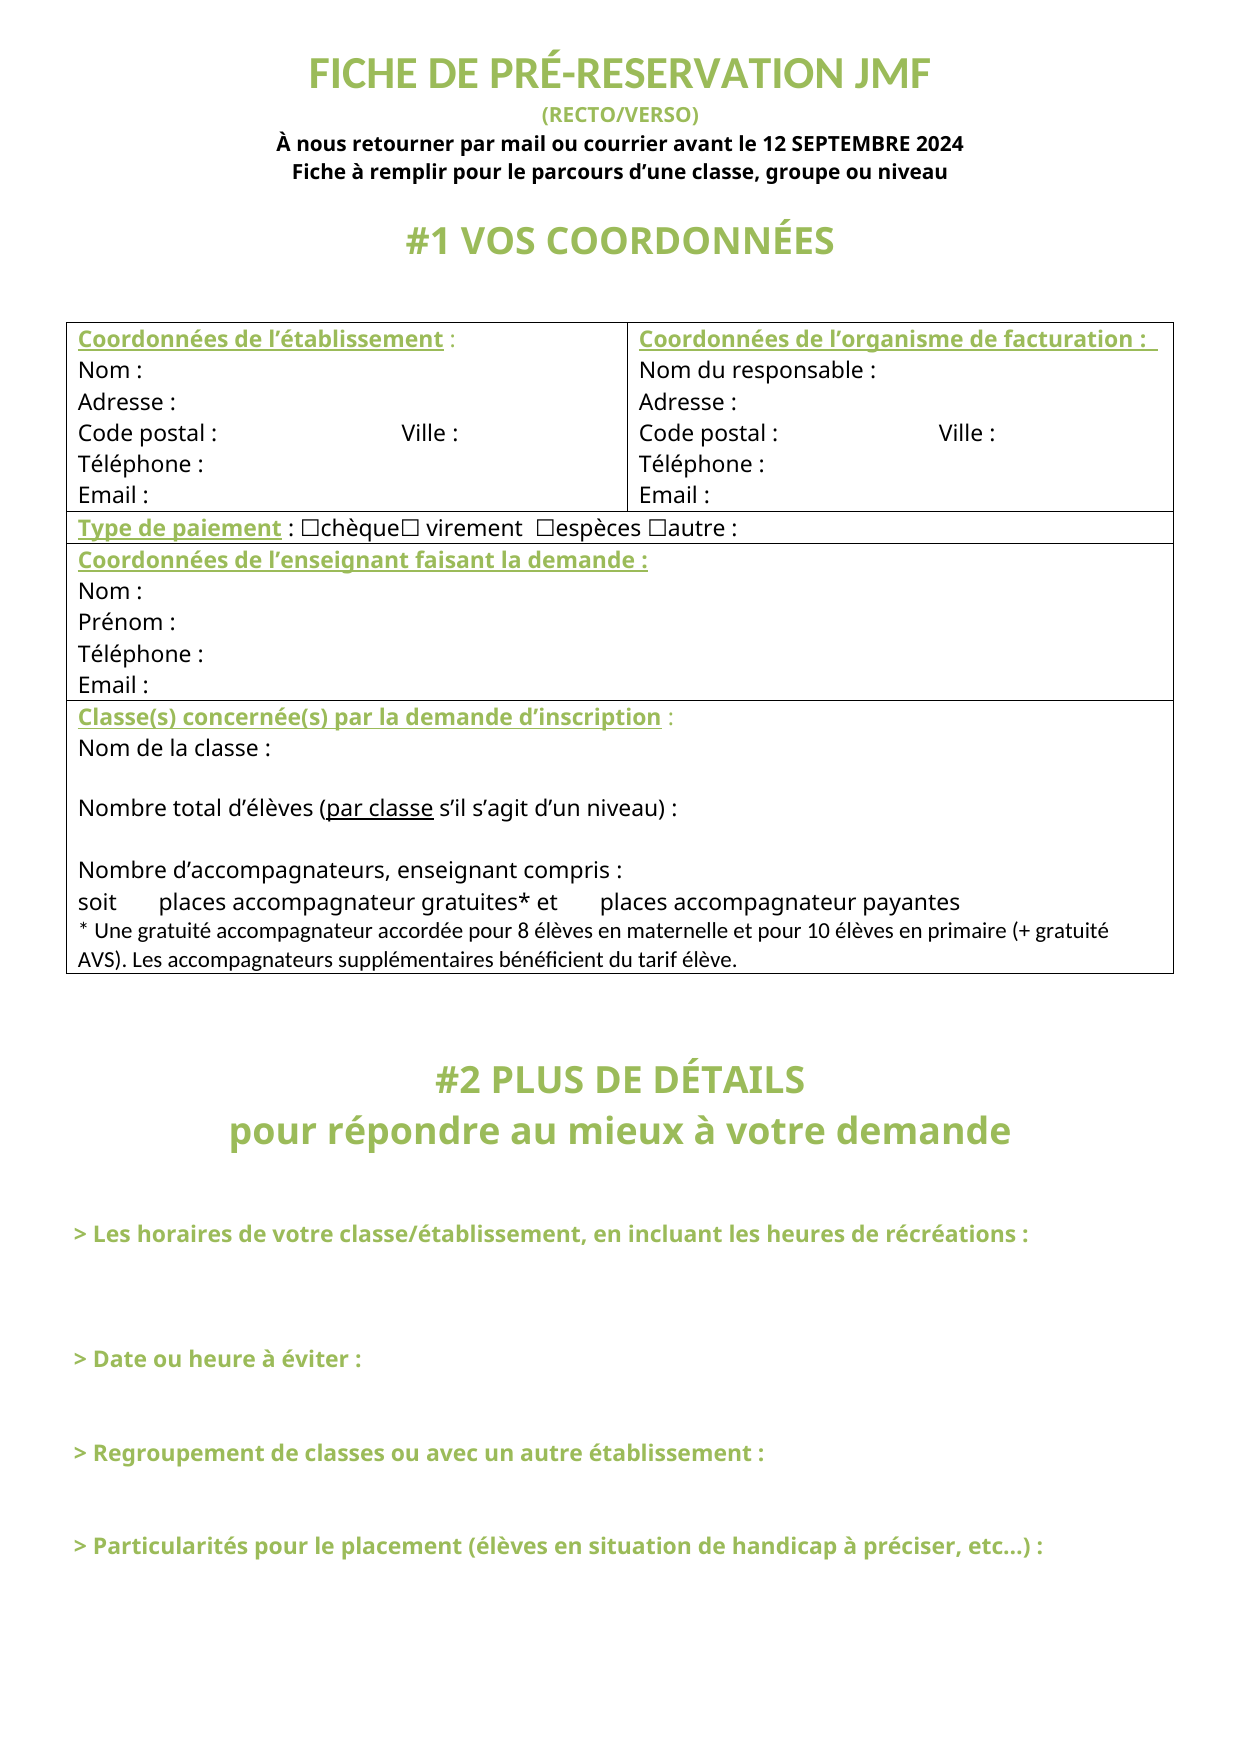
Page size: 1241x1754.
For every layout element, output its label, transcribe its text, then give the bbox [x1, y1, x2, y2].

text pour répondre au mieux à votre demande [148, 1104, 1093, 1155]
table_cell Type de paiement : chèque virement espèces autre : [67, 512, 1173, 543]
text > Particularités pour le placement (élèves en situation de handicap à préciser, etc…) : [74, 1530, 1093, 1562]
table_cell Classe(s) concernée(s) par la demande d’inscription : Nom de la classe : Nombre total d’élèves (par classe s’il s’agit d’un niveau) : Nombre d’accompagnateurs, enseignant compris : soit places accompagnateur gratuites* et places accompagnateur payantes * Une gratuité accompagnateur accordée pour 8 élèves en maternelle et pour 10 élèves en primaire (+ gratuité AVS). Les accompagnateurs supplémentaires bénéficient du tarif élève. [67, 701, 1173, 973]
text Fiche à remplir pour le parcours d’une classe, groupe ou niveau [148, 157, 1093, 186]
text FICHE DE PRÉ-RESERVATION JMF [148, 44, 1093, 100]
table_cell Coordonnées de l’enseignant faisant la demande : Nom : Prénom : Téléphone : Email : [67, 544, 1173, 700]
text > Regroupement de classes ou avec un autre établissement : [74, 1437, 1093, 1468]
text > Les horaires de votre classe/établissement, en incluant les heures de récréations : [74, 1218, 1093, 1249]
text (RECTO/VERSO) [148, 100, 1093, 129]
text #2 PLUS DE DÉTAILS [148, 1053, 1093, 1104]
text À nous retourner par mail ou courrier avant le 12 SEPTEMBRE 2024 [148, 129, 1093, 157]
text > Date ou heure à éviter : [74, 1343, 1093, 1374]
table_header Coordonnées de l’établissement : Nom : Adresse : Code postal : Ville : Téléphone : Email : [67, 323, 627, 511]
table_header Coordonnées de l’organisme de facturation : Nom du responsable : Adresse : Code postal : Ville : Téléphone : Email : [628, 323, 1173, 511]
text #1 VOS COORDONNÉES [148, 214, 1093, 265]
